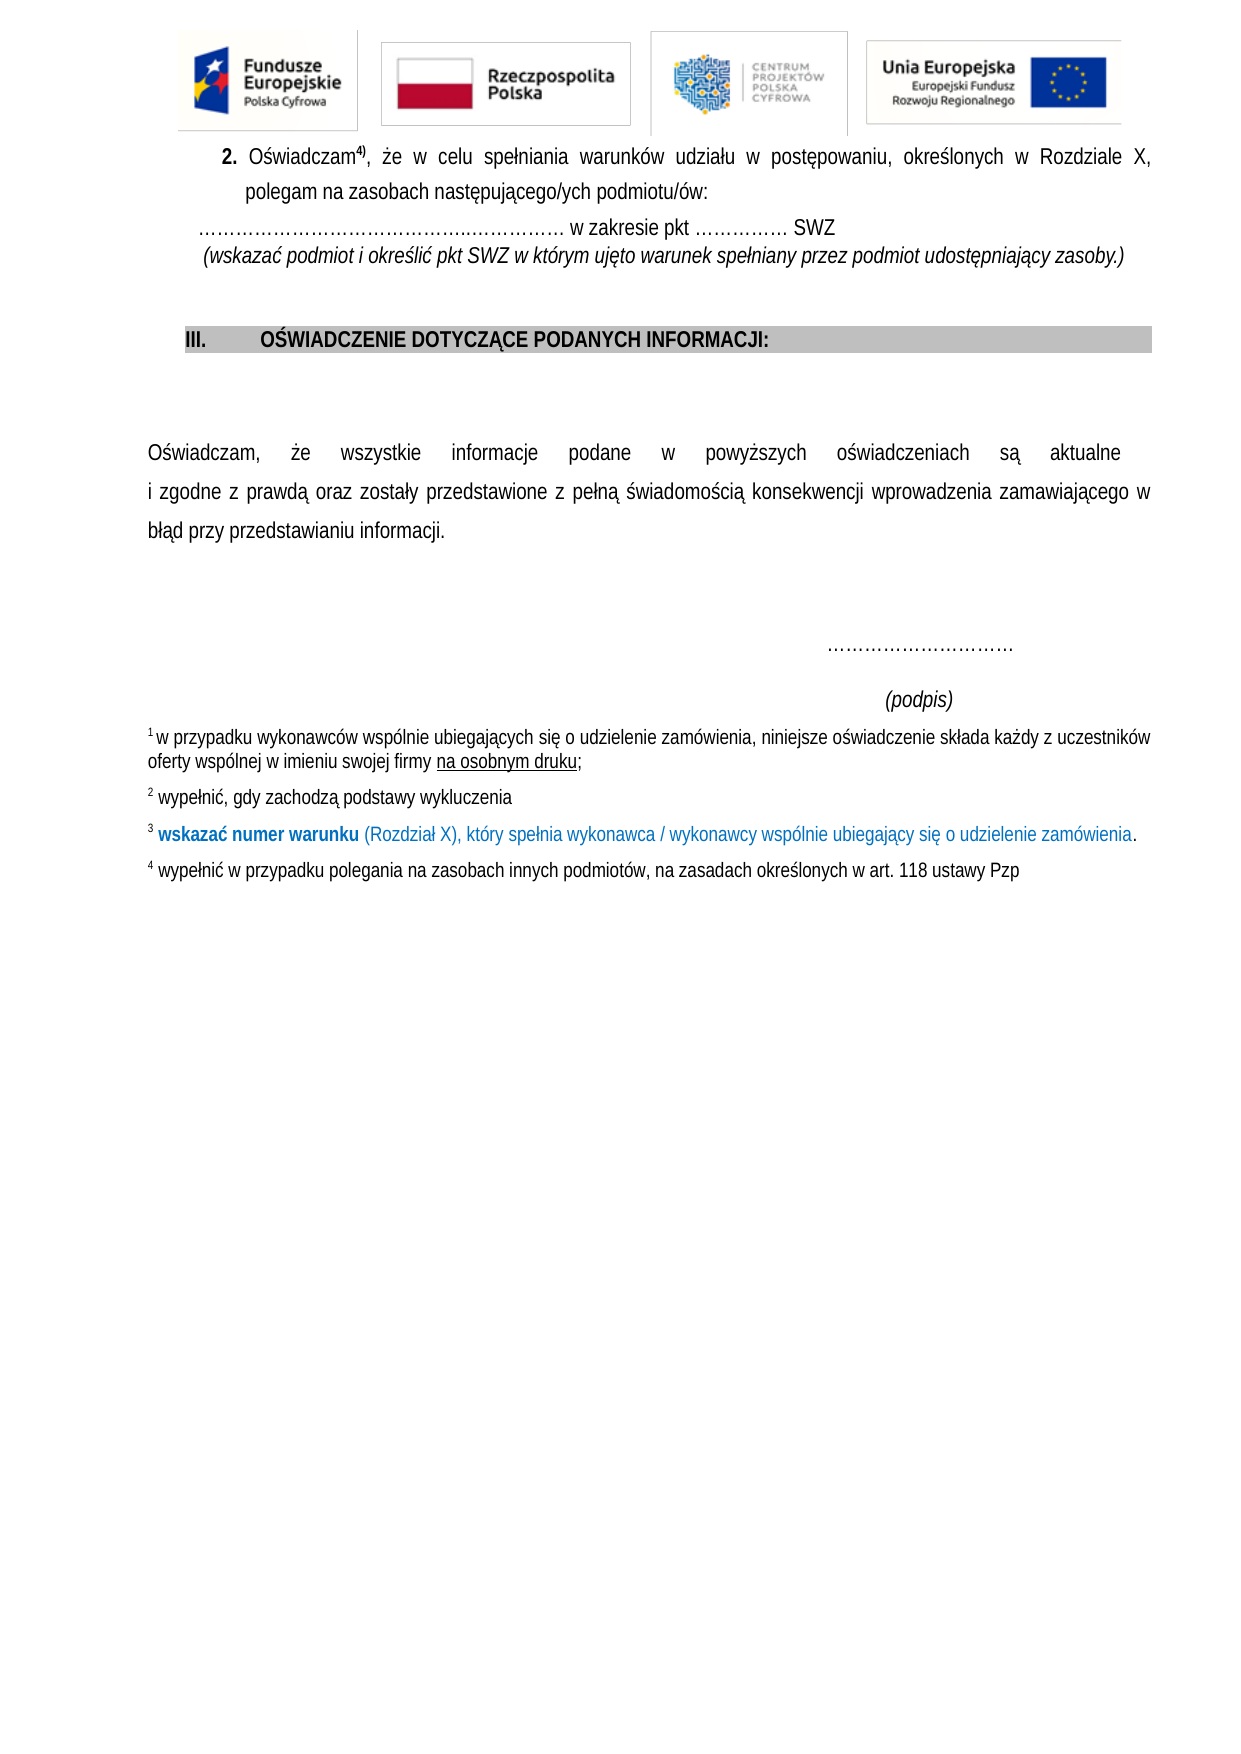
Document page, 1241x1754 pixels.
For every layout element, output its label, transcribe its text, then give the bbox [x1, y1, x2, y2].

text 4 wypełnić w przypadku polegania na zasobach innych podmiotów, na zasadach określonych w art. 118 ustawy Pzp [148, 858, 1152, 882]
text Oświadczam, że wszystkie informacje podane w powyższych oświadczeniach są aktualne i zgodne z prawdą oraz zostały przedstawione z pełną świadomością konsekwencji wprowadzenia zamawiającego w błąd przy przedstawianiu informacji. [148, 438, 1152, 544]
text ………………………… [664, 630, 1152, 656]
list OŚWIADCZENIE DOTYCZĄCE PODANYCH INFORMACJI: [185, 326, 1152, 353]
text 1 w przypadku wykonawców wspólnie ubiegających się o udzielenie zamówienia, niniejsze oświadczenie składa każdy z uczestników oferty wspólnej w imieniu swojej firmy na osobnym druku; [148, 725, 1152, 773]
text 3 wskazać numer warunku (Rozdział X), który spełnia wykonawca / wykonawcy wspólnie ubiegający się o udzielenie zamówienia. [148, 822, 1152, 846]
text (podpis) [738, 686, 1152, 712]
text ……………………………………..…………… w zakresie pkt …………… SWZ [198, 207, 1152, 242]
text 2. Oświadczam4), że w celu spełniania warunków udziału w postępowaniu, określonych w Rozdziale X, polegam na zasobach następującego/ych podmiotu/ów: [222, 136, 1152, 207]
text 2 wypełnić, gdy zachodzą podstawy wykluczenia [148, 785, 1152, 809]
text (wskazać podmiot i określić pkt SWZ w którym ujęto warunek spełniany przez podmiot udostępniający zasoby.) [198, 242, 1152, 268]
